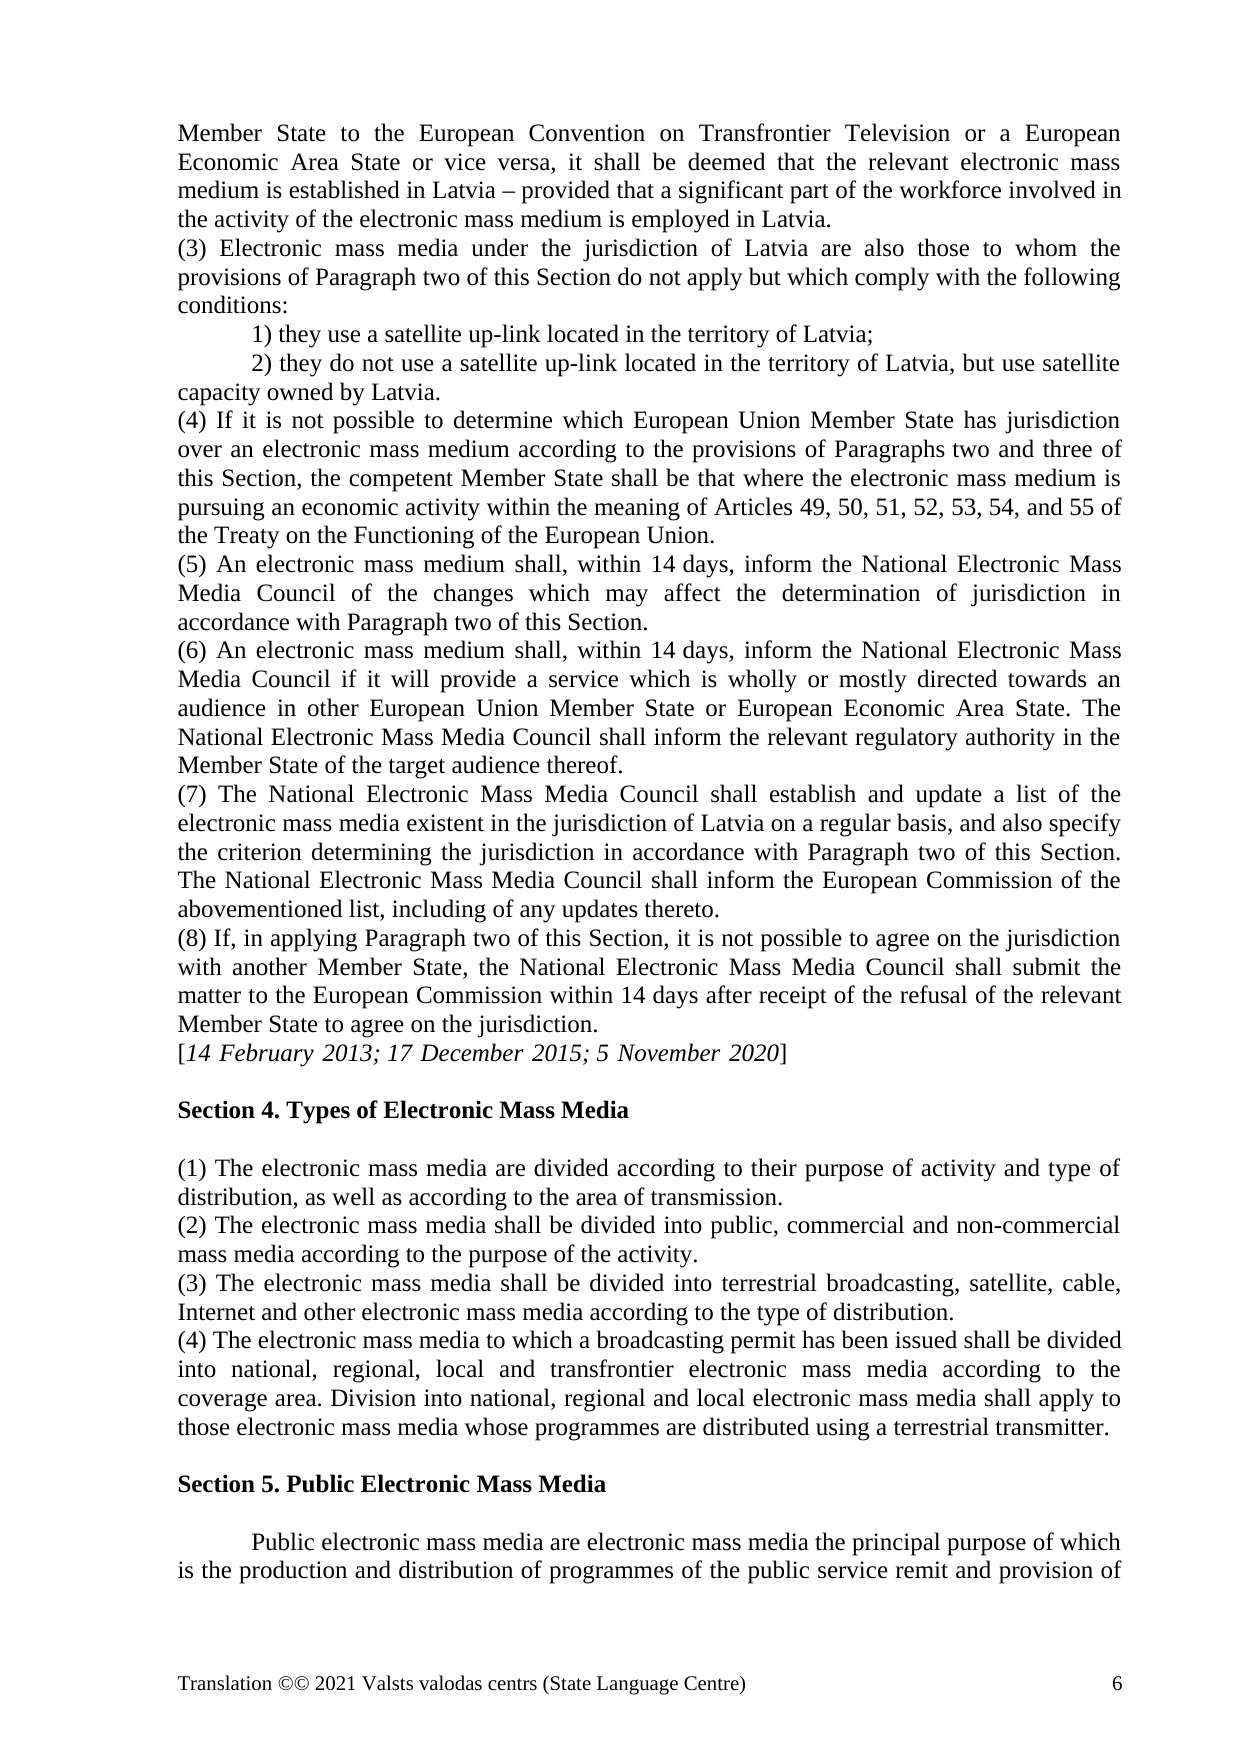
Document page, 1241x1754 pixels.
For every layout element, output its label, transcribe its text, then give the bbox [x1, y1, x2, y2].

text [177, 118, 1122, 233]
text (2) The electronic mass media shall be divided into public, commercial and non-commercial mass media according to the purpose of the activity. [177, 1211, 1122, 1268]
text (7) The National Electronic Mass Media Council shall establish and update a list of the electronic mass media existent in the jurisdiction of Latvia on a regular basis, and also specify the criterion determining the jurisdiction in accordance with Paragraph two of this Section. The National Electronic Mass Media Council shall inform the European Commission of the abovementioned list, including of any updates thereto. [177, 779, 1122, 923]
text [14 February 2013; 17 December 2015; 5 November 2020] [177, 1038, 1122, 1067]
text 2) they do not use a satellite up-link located in the territory of Latvia, but use satellite capacity owned by Latvia. [177, 348, 1122, 406]
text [177, 1527, 1122, 1584]
text Section 4. Types of Electronic Mass Media [177, 1096, 1122, 1124]
text (4) The electronic mass media to which a broadcasting permit has been issued shall be divided into national, regional, local and transfrontier electronic mass media according to the coverage area. Division into national, regional and local electronic mass media shall apply to those electronic mass media whose programmes are distributed using a terrestrial transmitter. [177, 1326, 1122, 1441]
text Section 5. Public Electronic Mass Media [177, 1469, 1122, 1498]
text (4) If it is not possible to determine which European Union Member State has jurisdiction over an electronic mass medium according to the provisions of Paragraphs two and three of this Section, the competent Member State shall be that where the electronic mass medium is pursuing an economic activity within the meaning of Articles 49, 50, 51, 52, 53, 54, and 55 of the Treaty on the Functioning of the European Union. [177, 406, 1122, 549]
text (3) The electronic mass media shall be divided into terrestrial broadcasting, satellite, cable, Internet and other electronic mass media according to the type of distribution. [177, 1268, 1122, 1326]
text (8) If, in applying Paragraph two of this Section, it is not possible to agree on the jurisdiction with another Member State, the National Electronic Mass Media Council shall submit the matter to the European Commission within 14 days after receipt of the refusal of the relevant Member State to agree on the jurisdiction. [177, 923, 1122, 1038]
text 1) they use a satellite up-link located in the territory of Latvia; [177, 319, 1122, 348]
text (1) The electronic mass media are divided according to their purpose of activity and type of distribution, as well as according to the area of transmission. [177, 1153, 1122, 1211]
text (3) Electronic mass media under the jurisdiction of Latvia are also those to whom the provisions of Paragraph two of this Section do not apply but which comply with the following conditions: [177, 233, 1122, 319]
text (5) An electronic mass medium shall, within 14 days, inform the National Electronic Mass Media Council of the changes which may affect the determination of jurisdiction in accordance with Paragraph two of this Section. [177, 549, 1122, 636]
text (6) An electronic mass medium shall, within 14 days, inform the National Electronic Mass Media Council if it will provide a service which is wholly or mostly directed towards an audience in other European Union Member State or European Economic Area State. The National Electronic Mass Media Council shall inform the relevant regulatory authority in the Member State of the target audience thereof. [177, 636, 1122, 779]
